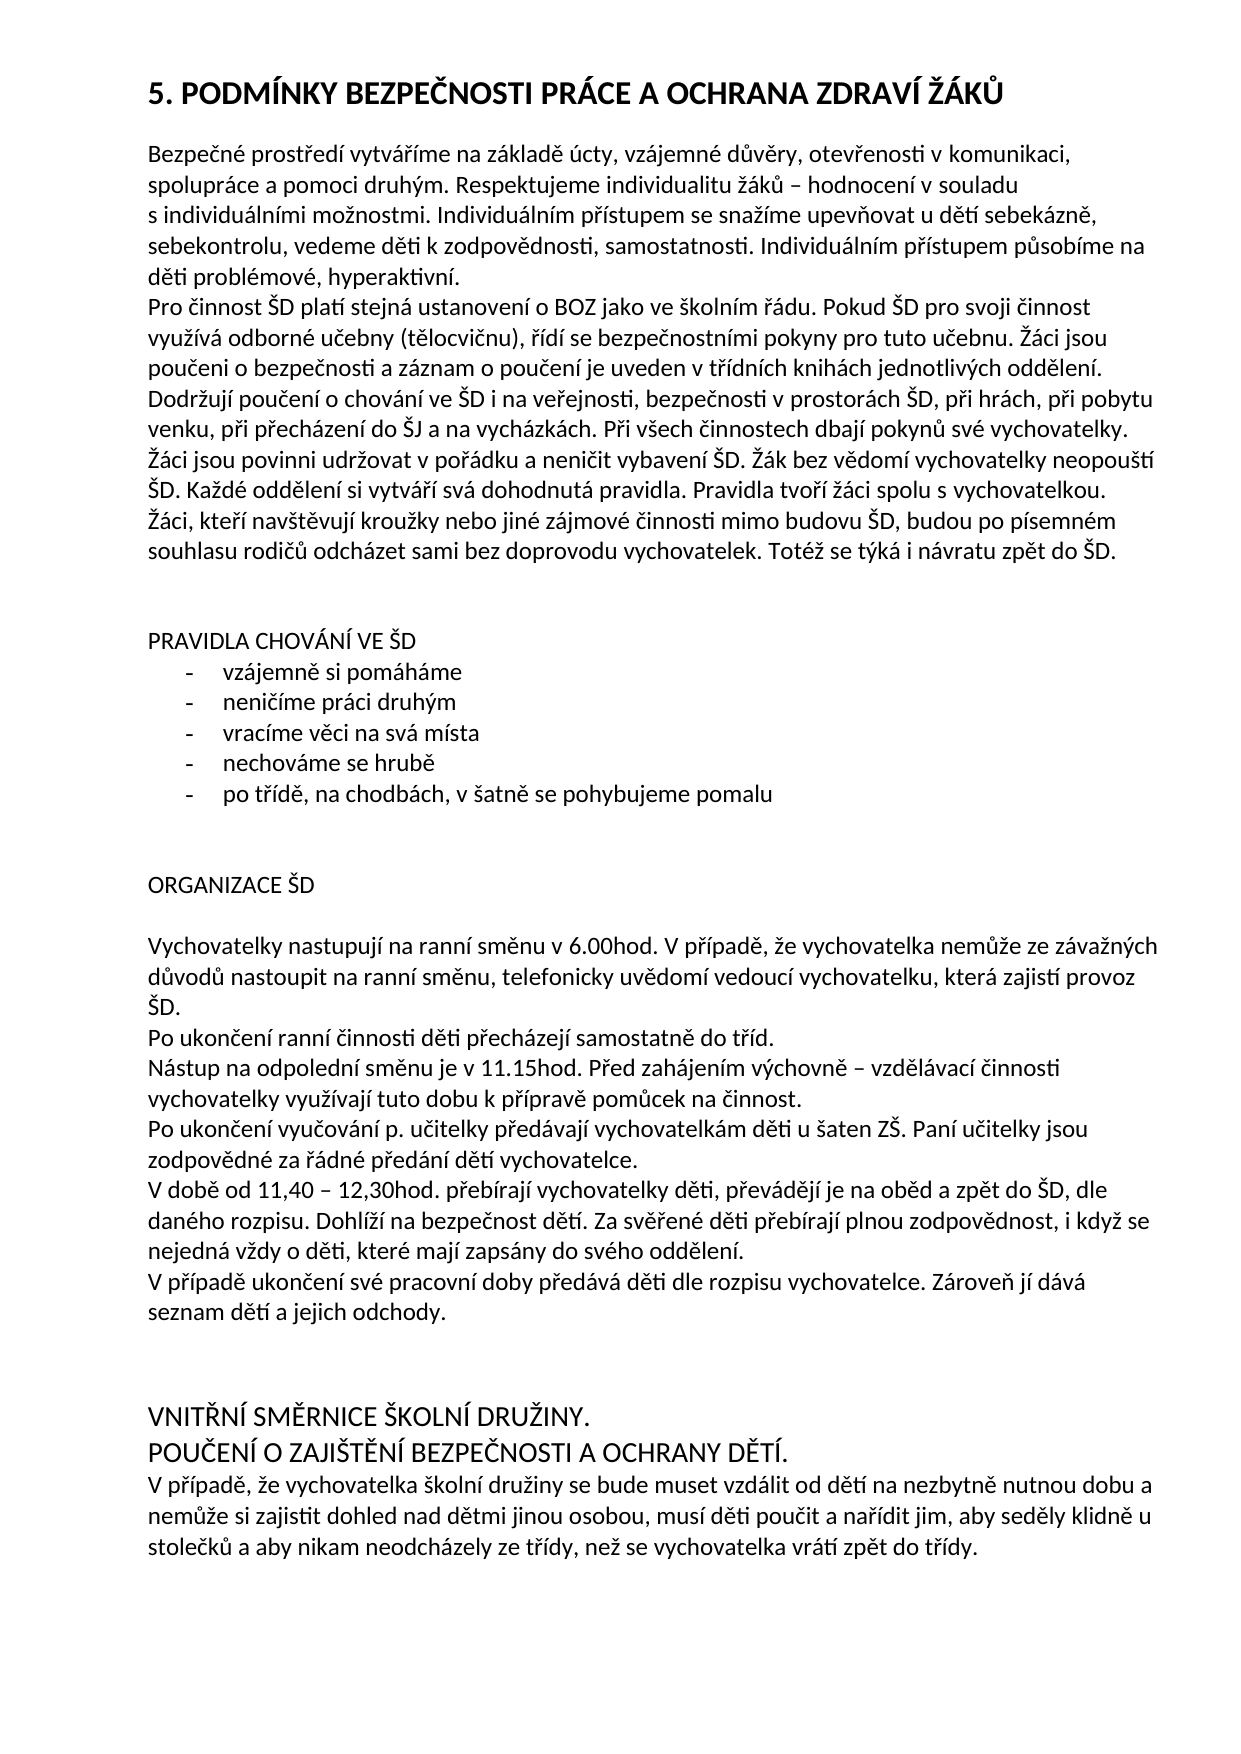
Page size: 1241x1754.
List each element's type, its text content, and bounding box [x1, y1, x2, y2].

text Žáci, kteří navštěvují kroužky nebo jiné zájmové činnosti mimo budovu ŠD, budou po písemném souhlasu rodičů odcházet sami bez doprovodu vychovatelek. Totéž se týká i návratu zpět do ŠD. [148, 505, 1167, 566]
list nechováme se hrubě [185, 747, 1167, 778]
text Žáci jsou povinni udržovat v pořádku a neničit vybavení ŠD. Žák bez vědomí vychovatelky neopouští ŠD. Každé oddělení si vytváří svá dohodnutá pravidla. Pravidla tvoří žáci spolu s vychovatelkou. [148, 444, 1167, 505]
text V případě, že vychovatelka školní družiny se bude muset vzdálit od dětí na nezbytně nutnou dobu a nemůže si zajistit dohled nad dětmi jinou osobou, musí děti poučit a nařídit jim, aby seděly klidně u stolečků a aby nikam neodcházely ze třídy, než se vychovatelka vrátí zpět do třídy. [148, 1469, 1167, 1561]
text PRAVIDLA CHOVÁNÍ VE ŠD [148, 625, 1167, 656]
text Po ukončení vyučování p. učitelky předávají vychovatelkám děti u šaten ZŠ. Paní učitelky jsou zodpovědné za řádné předání dětí vychovatelce. [148, 1113, 1167, 1174]
text ORGANIZACE ŠD [148, 869, 1167, 900]
text POUČENÍ O ZAJIŠTĚNÍ BEZPEČNOSTI A OCHRANY DĚTÍ. [148, 1434, 1167, 1469]
list neničíme práci druhým [185, 686, 1167, 717]
text Po ukončení ranní činnosti děti přecházejí samostatně do tříd. [148, 1022, 1167, 1052]
text 5. PODMÍNKY BEZPEČNOSTI PRÁCE A OCHRANA ZDRAVÍ ŽÁKŮ [148, 72, 1167, 113]
text Dodržují poučení o chování ve ŠD i na veřejnosti, bezpečnosti v prostorách ŠD, při hrách, při pobytu venku, při přecházení do ŠJ a na vycházkách. Při všech činnostech dbají pokynů své vychovatelky. [148, 383, 1167, 444]
text Nástup na odpolední směnu je v 11.15hod. Před zahájením výchovně – vzdělávací činnosti vychovatelky využívají tuto dobu k přípravě pomůcek na činnost. [148, 1052, 1167, 1113]
text V době od 11,40 – 12,30hod. přebírají vychovatelky děti, převádějí je na oběd a zpět do ŠD, dle daného rozpisu. Dohlíží na bezpečnost dětí. Za svěřené děti přebírají plnou zodpovědnost, i když se nejedná vždy o děti, které mají zapsány do svého oddělení. [148, 1174, 1167, 1266]
text Bezpečné prostředí vytváříme na základě úcty, vzájemné důvěry, otevřenosti v komunikaci, spolupráce a pomoci druhým. Respektujeme individualitu žáků – hodnocení v souladu s individuálními možnostmi. Individuálním přístupem se snažíme upevňovat u dětí sebekázně, sebekontrolu, vedeme děti k zodpovědnosti, samostatnosti. Individuálním přístupem působíme na děti problémové, hyperaktivní. [148, 138, 1167, 291]
text Pro činnost ŠD platí stejná ustanovení o BOZ jako ve školním řádu. Pokud ŠD pro svoji činnost využívá odborné učebny (tělocvičnu), řídí se bezpečnostními pokyny pro tuto učebnu. Žáci jsou poučeni o bezpečnosti a záznam o poučení je uveden v třídních knihách jednotlivých oddělení. [148, 291, 1167, 383]
list vracíme věci na svá místa [185, 717, 1167, 747]
list vzájemně si pomáháme [185, 656, 1167, 686]
list po třídě, na chodbách, v šatně se pohybujeme pomalu [185, 778, 1167, 808]
text V případě ukončení své pracovní doby předává děti dle rozpisu vychovatelce. Zároveň jí dává seznam dětí a jejich odchody. [148, 1266, 1167, 1327]
text VNITŘNÍ SMĚRNICE ŠKOLNÍ DRUŽINY. [148, 1398, 1167, 1434]
text Vychovatelky nastupují na ranní směnu v 6.00hod. V případě, že vychovatelka nemůže ze závažných důvodů nastoupit na ranní směnu, telefonicky uvědomí vedoucí vychovatelku, která zajistí provoz ŠD. [148, 930, 1167, 1022]
